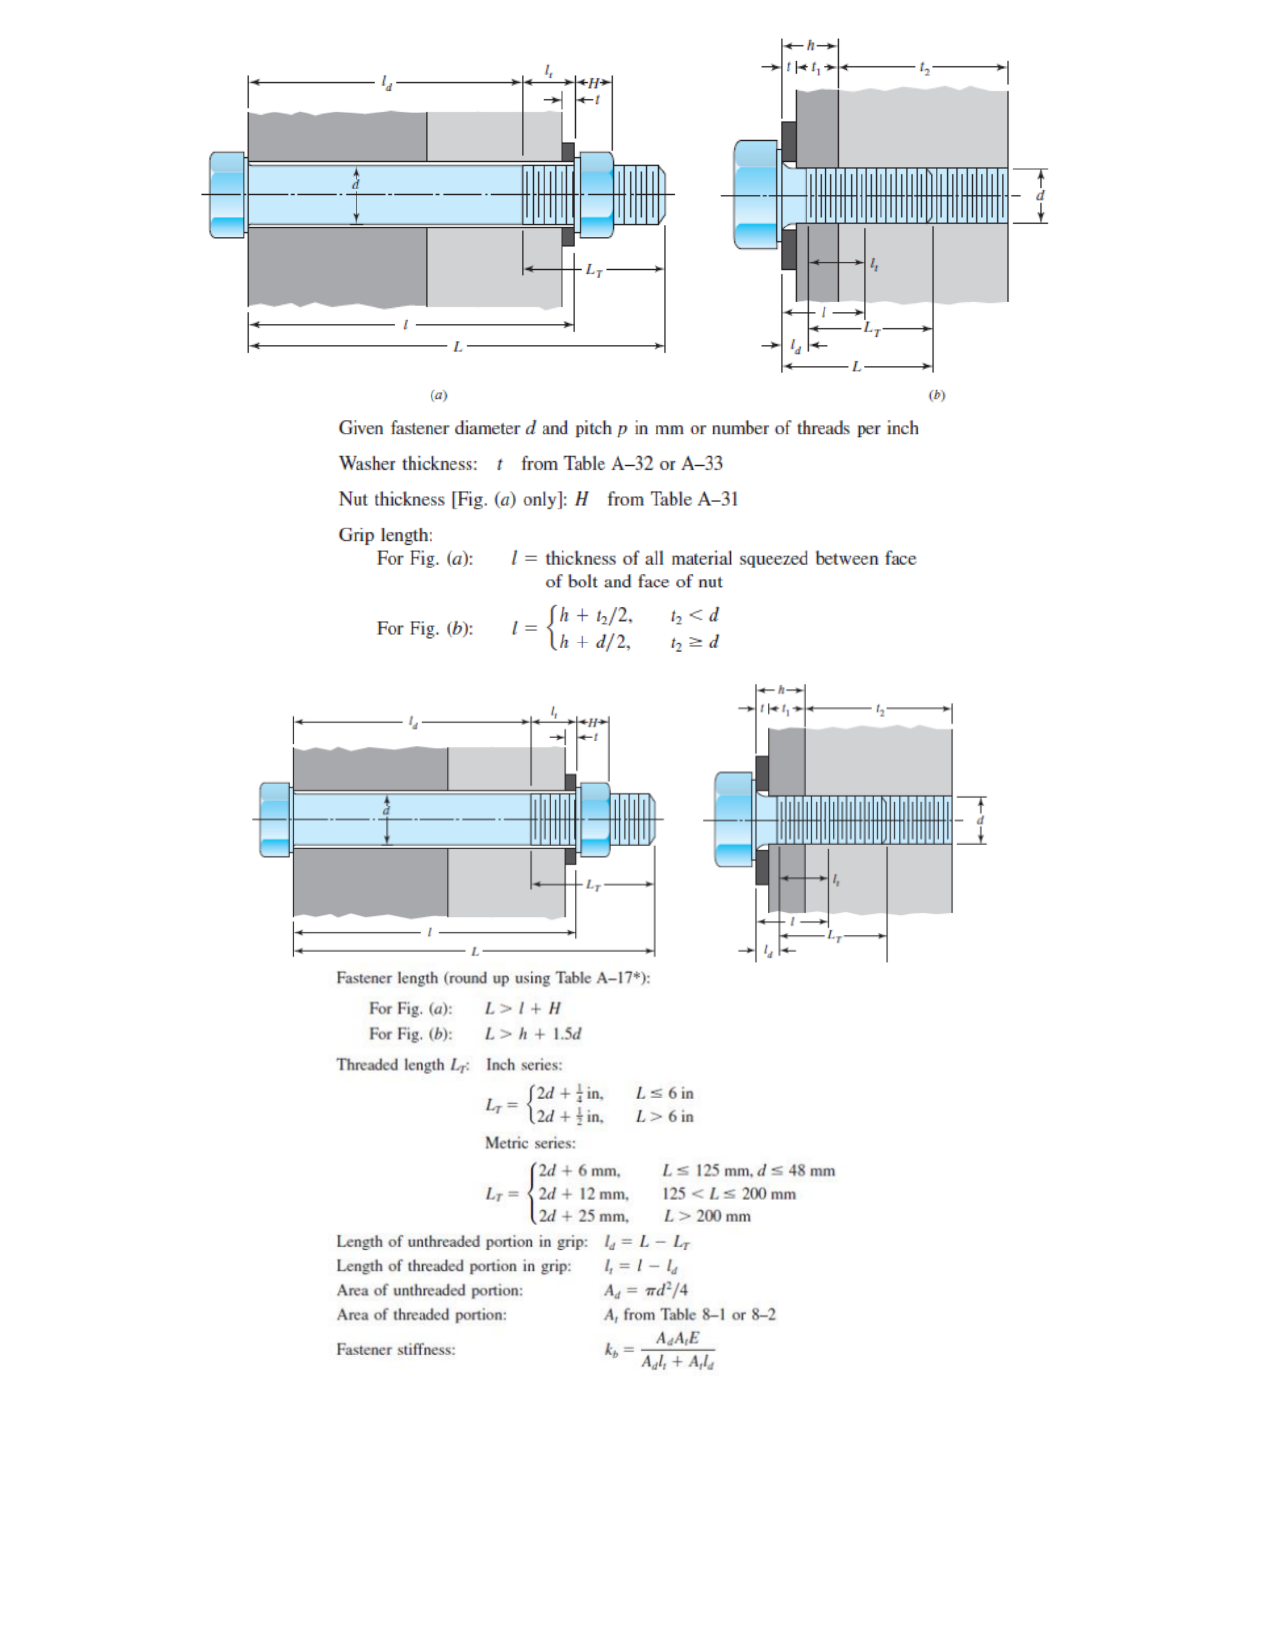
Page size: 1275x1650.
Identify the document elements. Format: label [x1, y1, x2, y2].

picture [228, 679, 1047, 1376]
picture [188, 37, 1087, 661]
